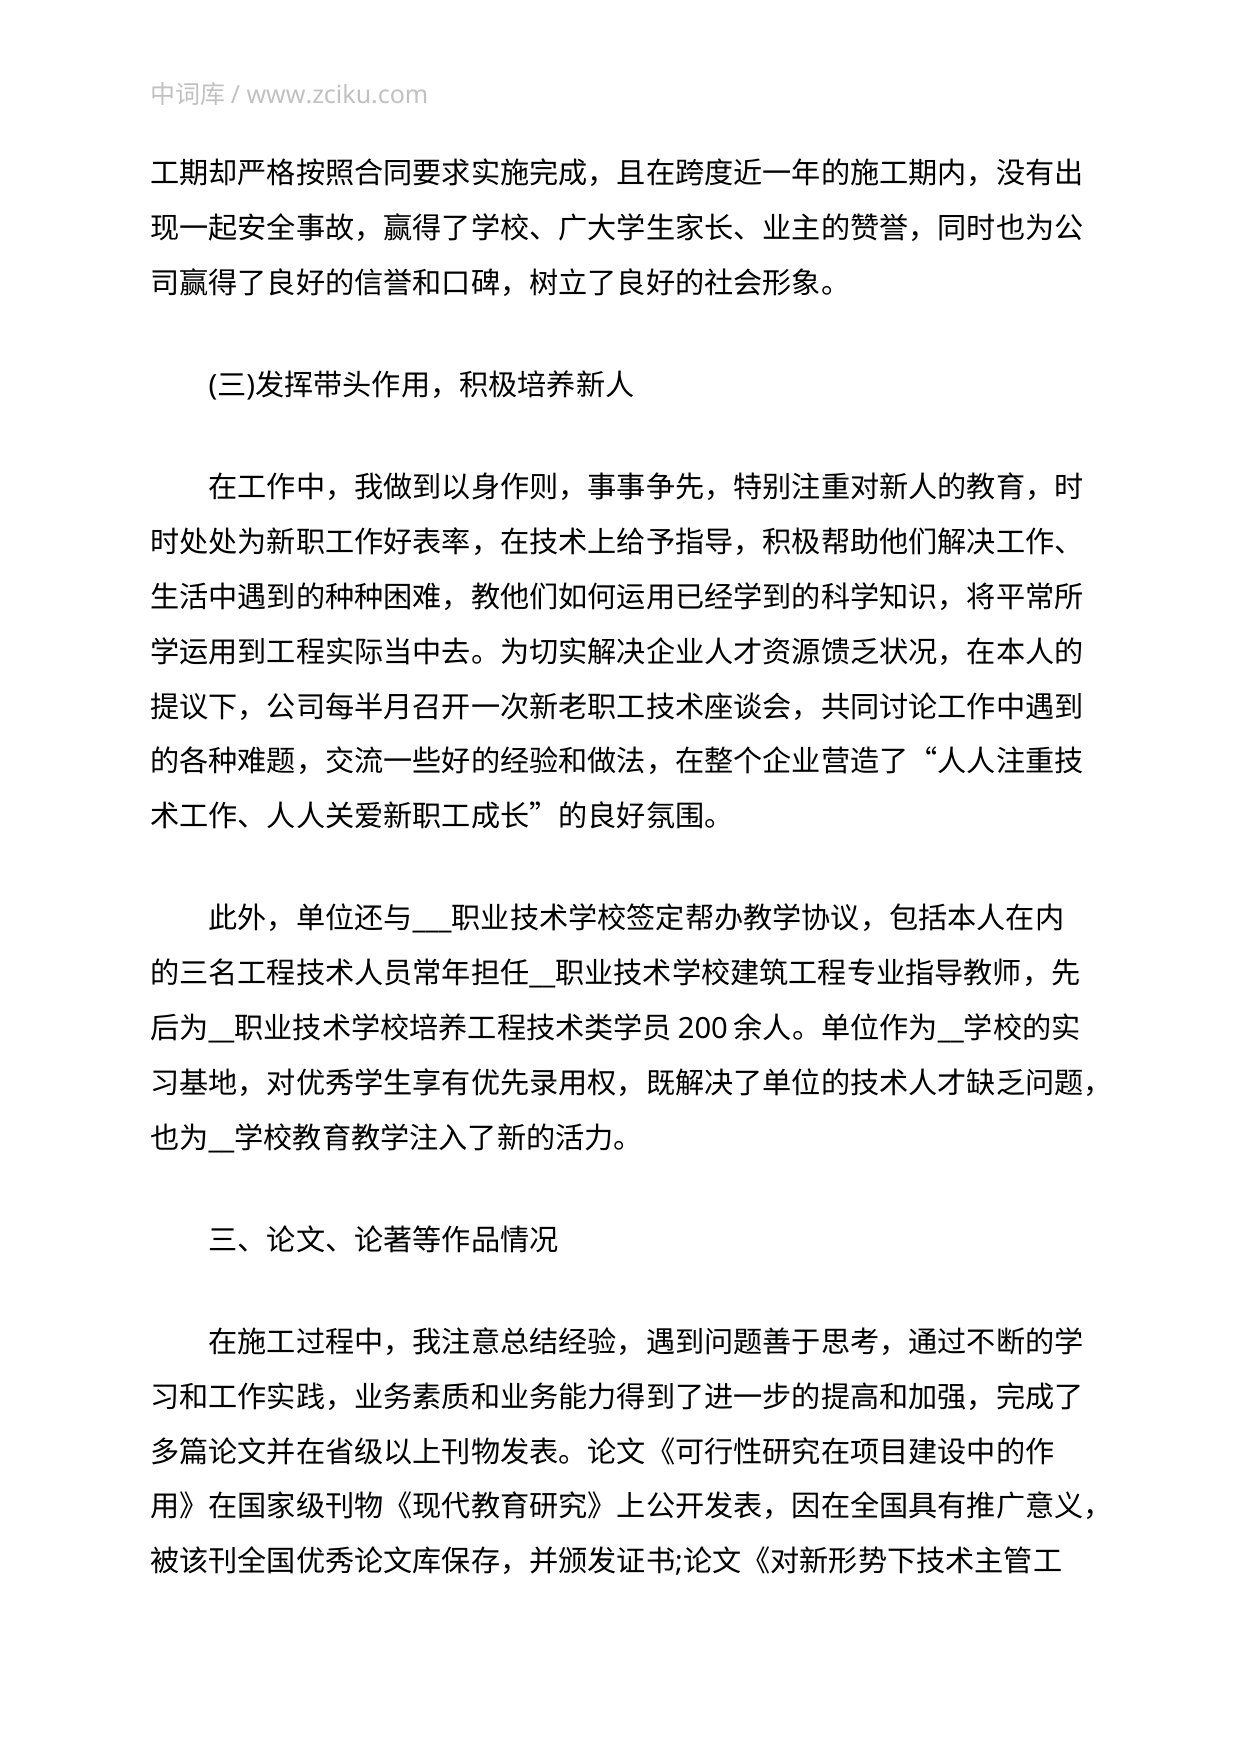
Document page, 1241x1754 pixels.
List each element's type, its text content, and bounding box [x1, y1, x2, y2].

text 此外，单位还与___职业技术学校签定帮办教学协议，包括本人在内的三名工程技术人员常年担任__职业技术学校建筑工程专业指导教师，先后为__职业技术学校培养工程技术类学员200余人。单位作为__学校的实习基地，对优秀学生享有优先录用权，既解决了单位的技术人才缺乏问题，也为__学校教育教学注入了新的活力。 [150, 895, 1090, 1157]
text 在工作中，我做到以身作则，事事争先，特别注重对新人的教育，时时处处为新职工作好表率，在技术上给予指导，积极帮助他们解决工作、生活中遇到的种种困难，教他们如何运用已经学到的科学知识，将平常所学运用到工程实际当中去。为切实解决企业人才资源馈乏状况，在本人的提议下，公司每半月召开一次新老职工技术座谈会，共同讨论工作中遇到的各种难题，交流一些好的经验和做法，在整个企业营造了“人人注重技术工作、人人关爱新职工成长”的良好氛围。 [150, 463, 1090, 835]
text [150, 1318, 1090, 1580]
text 三、论文、论著等作品情况 [150, 1217, 1090, 1259]
text (三)发挥带头作用，积极培养新人 [150, 362, 1090, 404]
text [150, 150, 1090, 302]
